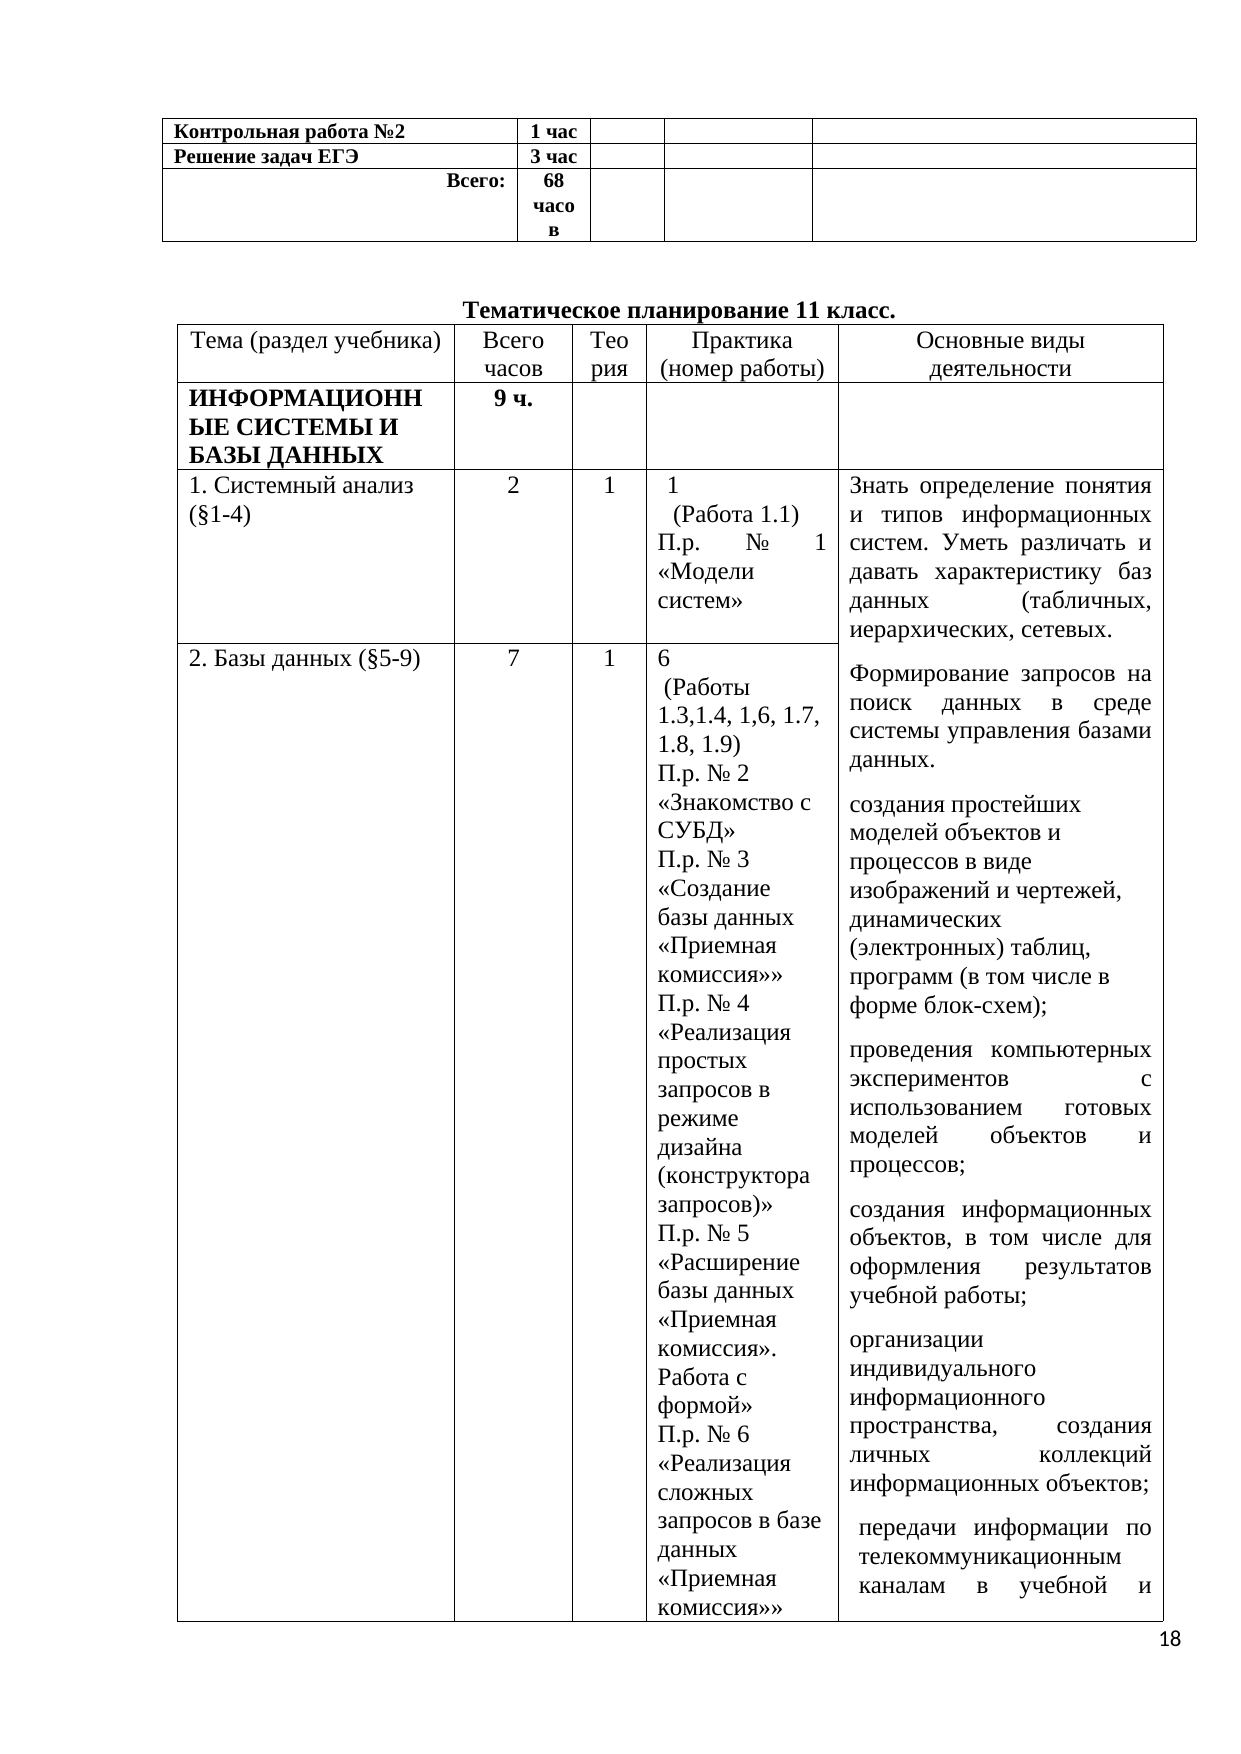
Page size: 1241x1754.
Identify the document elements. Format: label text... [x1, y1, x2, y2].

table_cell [647, 644, 838, 1621]
table_cell Знать определение понятия и типов информационных систем. Уметь различать и давать характеристику баз данных (табличных, иерархических, сетевых. Формирование запросов на поиск данных в среде системы управления базами данных. создания простейших моделей объектов и процессов в виде изображений и чертежей, динамических (электронных) таблиц, программ (в том числе в форме блок-схем); проведения компьютерных экспериментов с использованием готовых моделей объектов и процессов; создания информационных объектов, в том числе для оформления результатов учебной работы; организации индивидуального информационного пространства, создания личных коллекций информационных объектов; передачи информации по телекоммуникационным каналам в учебной и личной переписке, использования информационных ресурсов общества с соблюдением соответствующих требований. [839, 470, 1163, 1621]
table_cell [813, 169, 1196, 241]
table_header Тема (раздел учебника) [178, 325, 454, 382]
table_cell [665, 119, 812, 143]
table_cell [665, 144, 812, 168]
table_cell [591, 169, 664, 241]
table_cell Контрольная работа №2 [163, 119, 517, 143]
table_cell 9 ч. [455, 383, 572, 469]
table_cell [178, 644, 454, 1621]
table_cell [665, 169, 812, 241]
table_header Основные виды деятельности [839, 325, 1163, 382]
table_cell [813, 144, 1196, 168]
table_cell 1. Системный анализ (§1-4) [178, 470, 454, 642]
table_cell 2 [455, 470, 572, 642]
table_cell Всего: [163, 169, 517, 241]
table_cell Решение задач ЕГЭ [163, 144, 517, 168]
table_cell Информационные системы и базы данных [178, 383, 454, 469]
table_cell 1 [573, 644, 646, 1621]
table_cell 7 [455, 644, 572, 1621]
table_cell [813, 119, 1196, 143]
table_cell 68 часов [518, 169, 590, 241]
text Тематическое планирование 11 класс. [177, 295, 1181, 324]
table_cell 1 [573, 470, 646, 642]
table_cell 3 час [518, 144, 590, 168]
table_cell [591, 144, 664, 168]
table_cell 1 час [518, 119, 590, 143]
table_cell [647, 383, 838, 469]
table_header Практика (номер работы) [647, 325, 838, 382]
table_cell [591, 119, 664, 143]
table_header Теория [573, 325, 646, 382]
table_header Всего часов [455, 325, 572, 382]
table_cell [839, 383, 1163, 469]
table_cell 1 (Работа 1.1) П.р. № 1 «Модели систем» [647, 470, 838, 642]
table_cell [573, 383, 646, 469]
